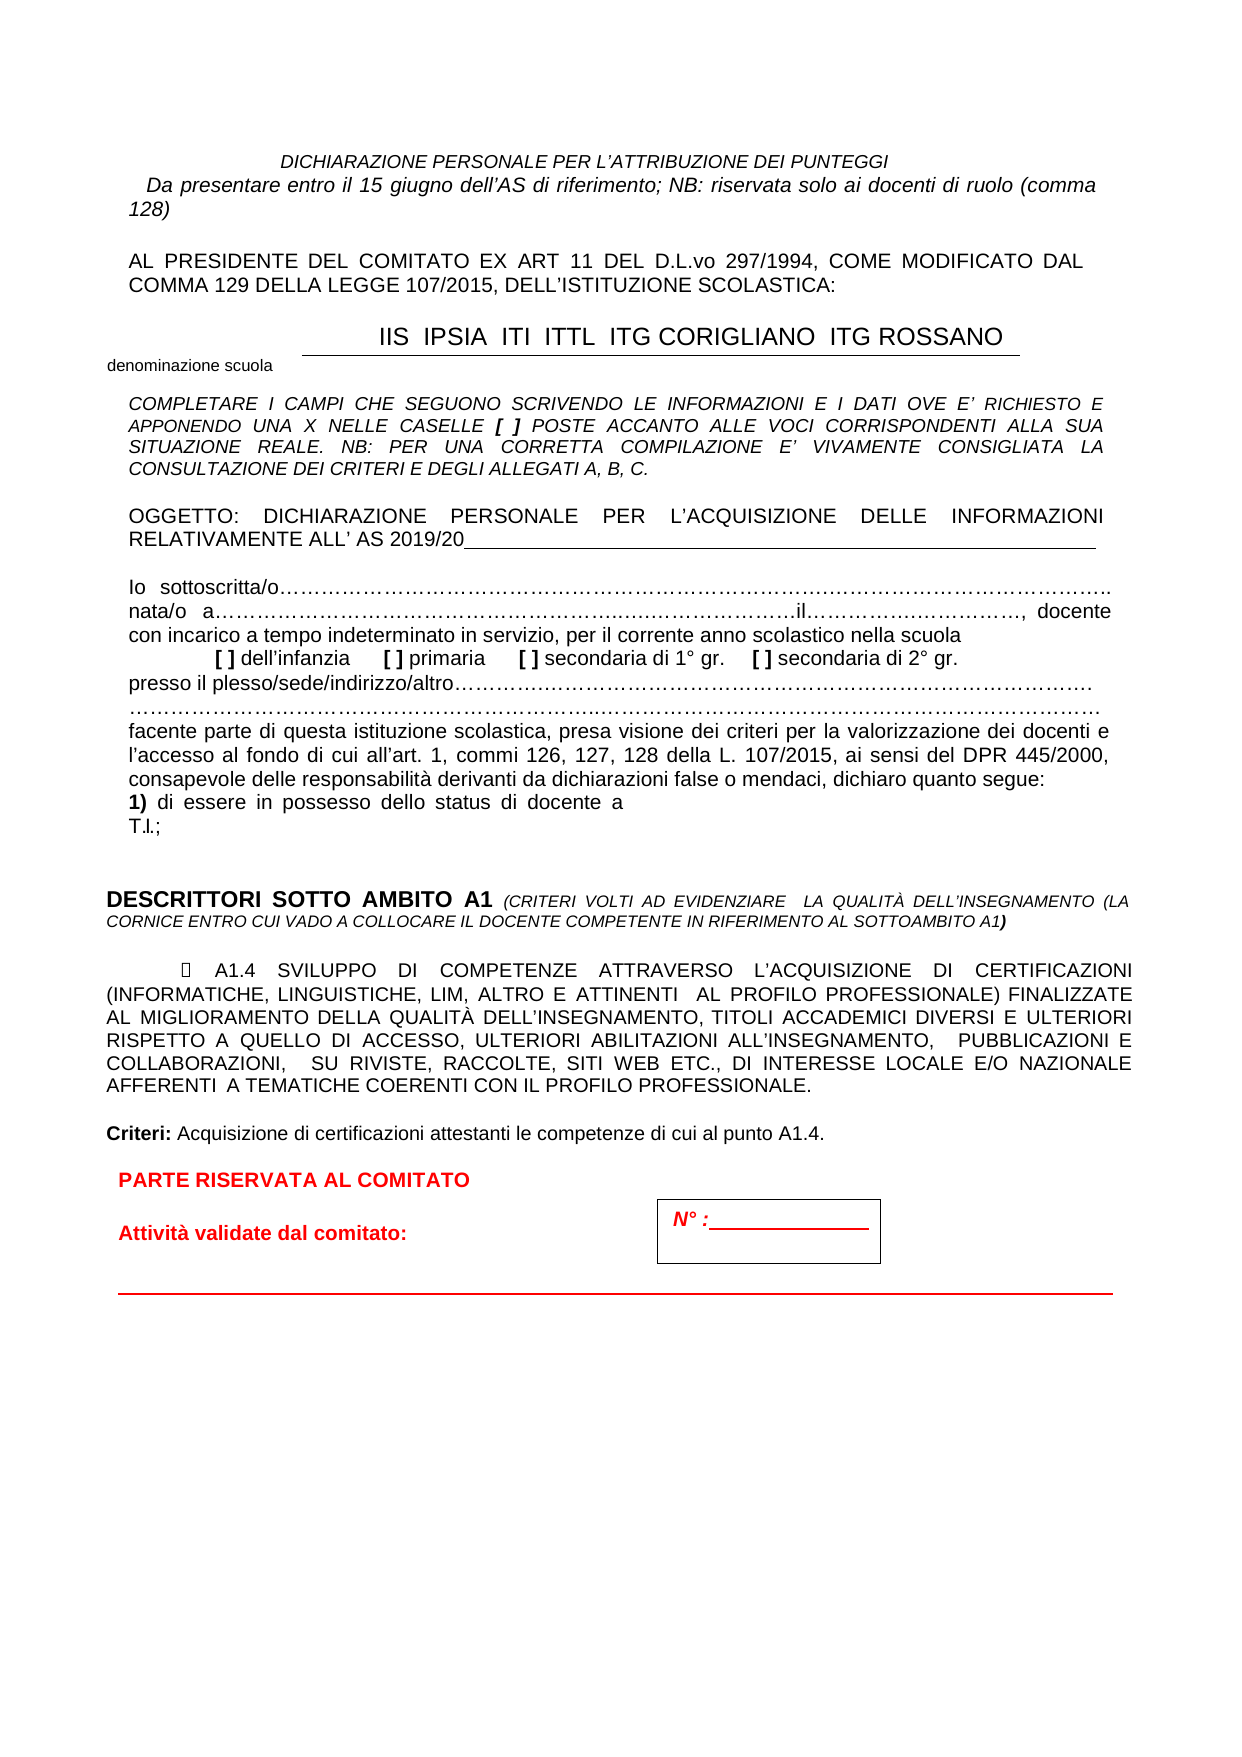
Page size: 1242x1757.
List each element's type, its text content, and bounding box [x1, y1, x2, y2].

text COMPLETARE I CAMPI CHE SEGUONO SCRIVENDO LE INFORMAZIONI E I DATI OVE E’ RICHIESTO E APPONENDO UNA X NELLE CASELLE [ ] POSTE ACCANTO ALLE VOCI CORRISPONDENTI ALLA SUA SITUAZIONE REALE. NB: PER UNA CORRETTA COMPILAZIONE E’ VIVAMENTE CONSIGLIATA LA CONSULTAZIONE DEI CRITERI E DEGLI ALLEGATI A, B, C. [128, 393, 1104, 479]
text DESCRITTORI SOTTO AMBITO A1 (CRITERI VOLTI AD EVIDENZIARE LA QUALITÀ DELL’INSEGNAMENTO (LA CORNICE ENTRO CUI VADO A COLLOCARE IL DOCENTE COMPETENTE IN RIFERIMENTO AL SOTTOAMBITO A1) [106, 886, 1133, 931]
text Criteri: Acquisizione di certificazioni attestanti le competenze di cui al punto A1.4. [106, 1122, 1142, 1144]
text DICHIARAZIONE PERSONALE PER L’ATTRIBUZIONE DEI PUNTEGGI [280, 151, 1142, 172]
text [ ] dell’infanzia [ ] primaria [ ] secondaria di 1° gr. [ ] secondaria di 2° gr. [215, 647, 1142, 670]
text 128) [128, 196, 1142, 220]
text Io sottoscritta/o…………………………………………………………………….………………………………….. nata/o a…………………………………………………..….…………………il…………….……………, docente con incarico a tempo indeterminato in servizio, per il corrente anno scolastico nella scuola [128, 575, 1111, 647]
text denominazione scuola [107, 355, 279, 374]
text AL PRESIDENTE DEL COMITATO EX ART 11 DEL D.L.vo 297/1994, COME MODIFICATO DAL COMMA 129 DELLA LEGGE 107/2015, DELL’ISTITUZIONE SCOLASTICA: [128, 249, 1092, 297]
text OGGETTO: DICHIARAZIONE PERSONALE PER L’ACQUISIZIONE DELLE INFORMAZIONI RELATIVAMENTE ALL’ AS 2019/20 [128, 504, 1104, 552]
text …………………………………………………………..……………………………………………………………… facente parte di questa istituzione scolastica, presa visione dei criteri per la valorizzazione dei docenti e l’accesso al fondo di cui all’art. 1, commi 126, 127, 128 della L. 107/2015, ai sensi del DPR 445/2000, consapevole delle responsabilità derivanti da dichiarazioni false o mendaci, dichiaro quanto segue: [128, 695, 1110, 791]
text  A1.4 SVILUPPO DI COMPETENZE ATTRAVERSO L’ACQUISIZIONE DI CERTIFICAZIONI (INFORMATICHE, LINGUISTICHE, LIM, ALTRO E ATTINENTI AL PROFILO PROFESSIONALE) FINALIZZATE AL MIGLIORAMENTO DELLA QUALITÀ DELL’INSEGNAMENTO, TITOLI ACCADEMICI DIVERSI E ULTERIORI RISPETTO A QUELLO DI ACCESSO, ULTERIORI ABILITAZIONI ALL’INSEGNAMENTO, PUBBLICAZIONI E COLLABORAZIONI, SU RIVISTE, RACCOLTE, SITI WEB ETC., DI INTERESSE LOCALE E/O NAZIONALE AFFERENTI A TEMATICHE COERENTI CON IL PROFILO PROFESSIONALE. [106, 956, 1133, 1097]
text 1) di essere in possesso dello status di docente a T.I.; [128, 791, 623, 838]
text IIS IPSIA ITI ITTL ITG CORIGLIANO ITG ROSSANO [379, 322, 1142, 351]
text PARTE RISERVATA AL COMITATO [118, 1167, 1142, 1191]
text presso il plesso/sede/indirizzo/altro………….……………………………………………………………………. [128, 671, 1094, 695]
text Attività validate dal comitato: N° : [118, 1207, 1142, 1244]
text Da presentare entro il 15 giugno dell’AS di riferimento; NB: riservata solo ai docenti di ruolo (comma [146, 172, 1142, 196]
